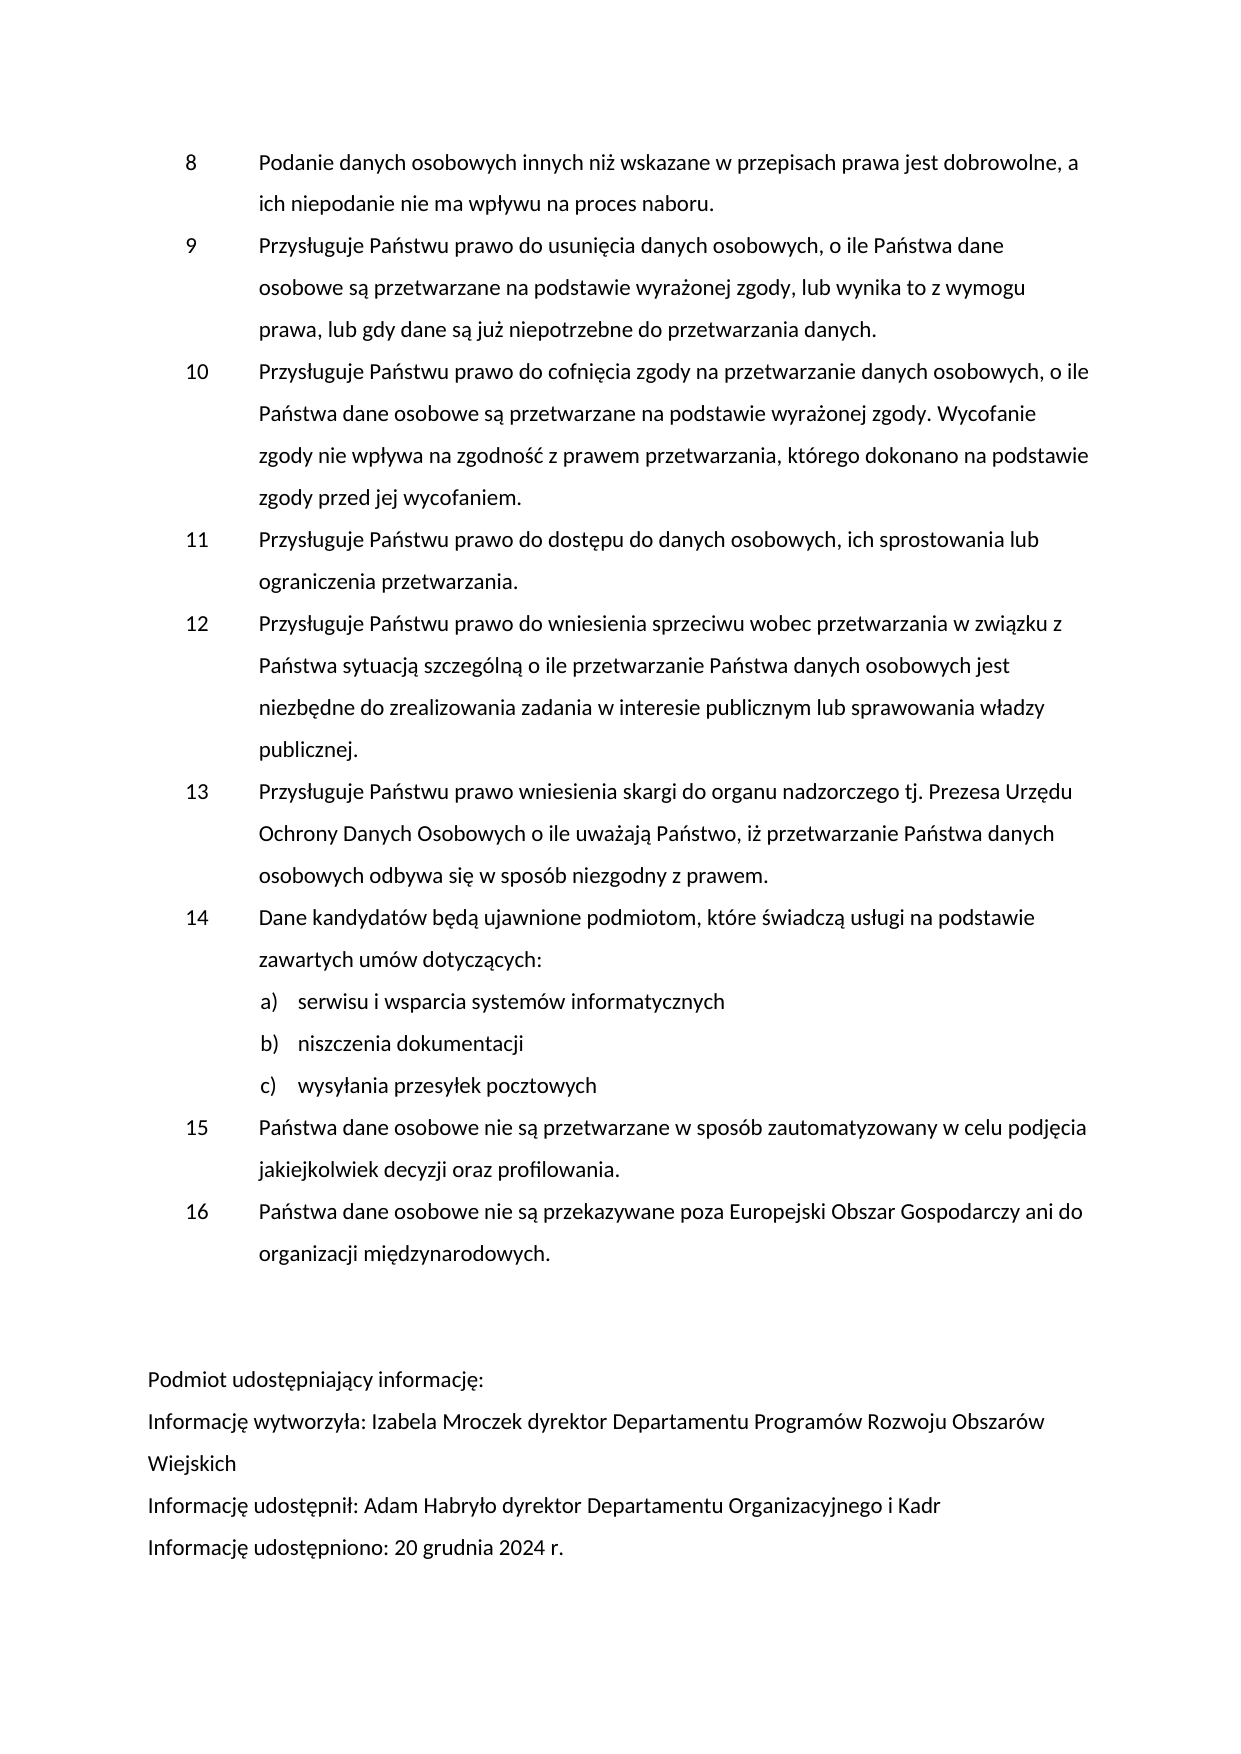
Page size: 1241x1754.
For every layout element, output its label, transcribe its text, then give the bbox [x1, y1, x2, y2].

text Informację udostępniono: 20 grudnia 2024 r. [148, 1533, 1093, 1561]
list niszczenia dokumentacji [260, 1029, 1093, 1057]
list Państwa dane osobowe nie są przetwarzane w sposób zautomatyzowany w celu podjęcia jakiejkolwiek decyzji oraz profilowania. [185, 1113, 1093, 1183]
text Informację udostępnił: Adam Habryło dyrektor Departamentu Organizacyjnego i Kadr [148, 1491, 1093, 1519]
list Przysługuje Państwu prawo do cofnięcia zgody na przetwarzanie danych osobowych, o ile Państwa dane osobowe są przetwarzane na podstawie wyrażonej zgody. Wycofanie zgody nie wpływa na zgodność z prawem przetwarzania, którego dokonano na podstawie zgody przed jej wycofaniem. [185, 357, 1093, 511]
list wysyłania przesyłek pocztowych [260, 1071, 1093, 1099]
list serwisu i wsparcia systemów informatycznych [260, 987, 1093, 1015]
list Przysługuje Państwu prawo wniesienia skargi do organu nadzorczego tj. Prezesa Urzędu Ochrony Danych Osobowych o ile uważają Państwo, iż przetwarzanie Państwa danych osobowych odbywa się w sposób niezgodny z prawem. [185, 777, 1093, 889]
list Państwa dane osobowe nie są przekazywane poza Europejski Obszar Gospodarczy ani do organizacji międzynarodowych. [185, 1197, 1093, 1267]
list Przysługuje Państwu prawo do wniesienia sprzeciwu wobec przetwarzania w związku z Państwa sytuacją szczególną o ile przetwarzanie Państwa danych osobowych jest niezbędne do zrealizowania zadania w interesie publicznym lub sprawowania władzy publicznej. [185, 609, 1093, 763]
text Podmiot udostępniający informację: [148, 1365, 1093, 1393]
list Podanie danych osobowych innych niż wskazane w przepisach prawa jest dobrowolne, a ich niepodanie nie ma wpływu na proces naboru. [185, 148, 1093, 218]
list Przysługuje Państwu prawo do dostępu do danych osobowych, ich sprostowania lub ograniczenia przetwarzania. [185, 525, 1093, 595]
text Informację wytworzyła: Izabela Mroczek dyrektor Departamentu Programów Rozwoju Obszarów Wiejskich [148, 1407, 1093, 1477]
list Dane kandydatów będą ujawnione podmiotom, które świadczą usługi na podstawie zawartych umów dotyczących: [185, 903, 1093, 973]
list Przysługuje Państwu prawo do usunięcia danych osobowych, o ile Państwa dane osobowe są przetwarzane na podstawie wyrażonej zgody, lub wynika to z wymogu prawa, lub gdy dane są już niepotrzebne do przetwarzania danych. [185, 232, 1093, 343]
